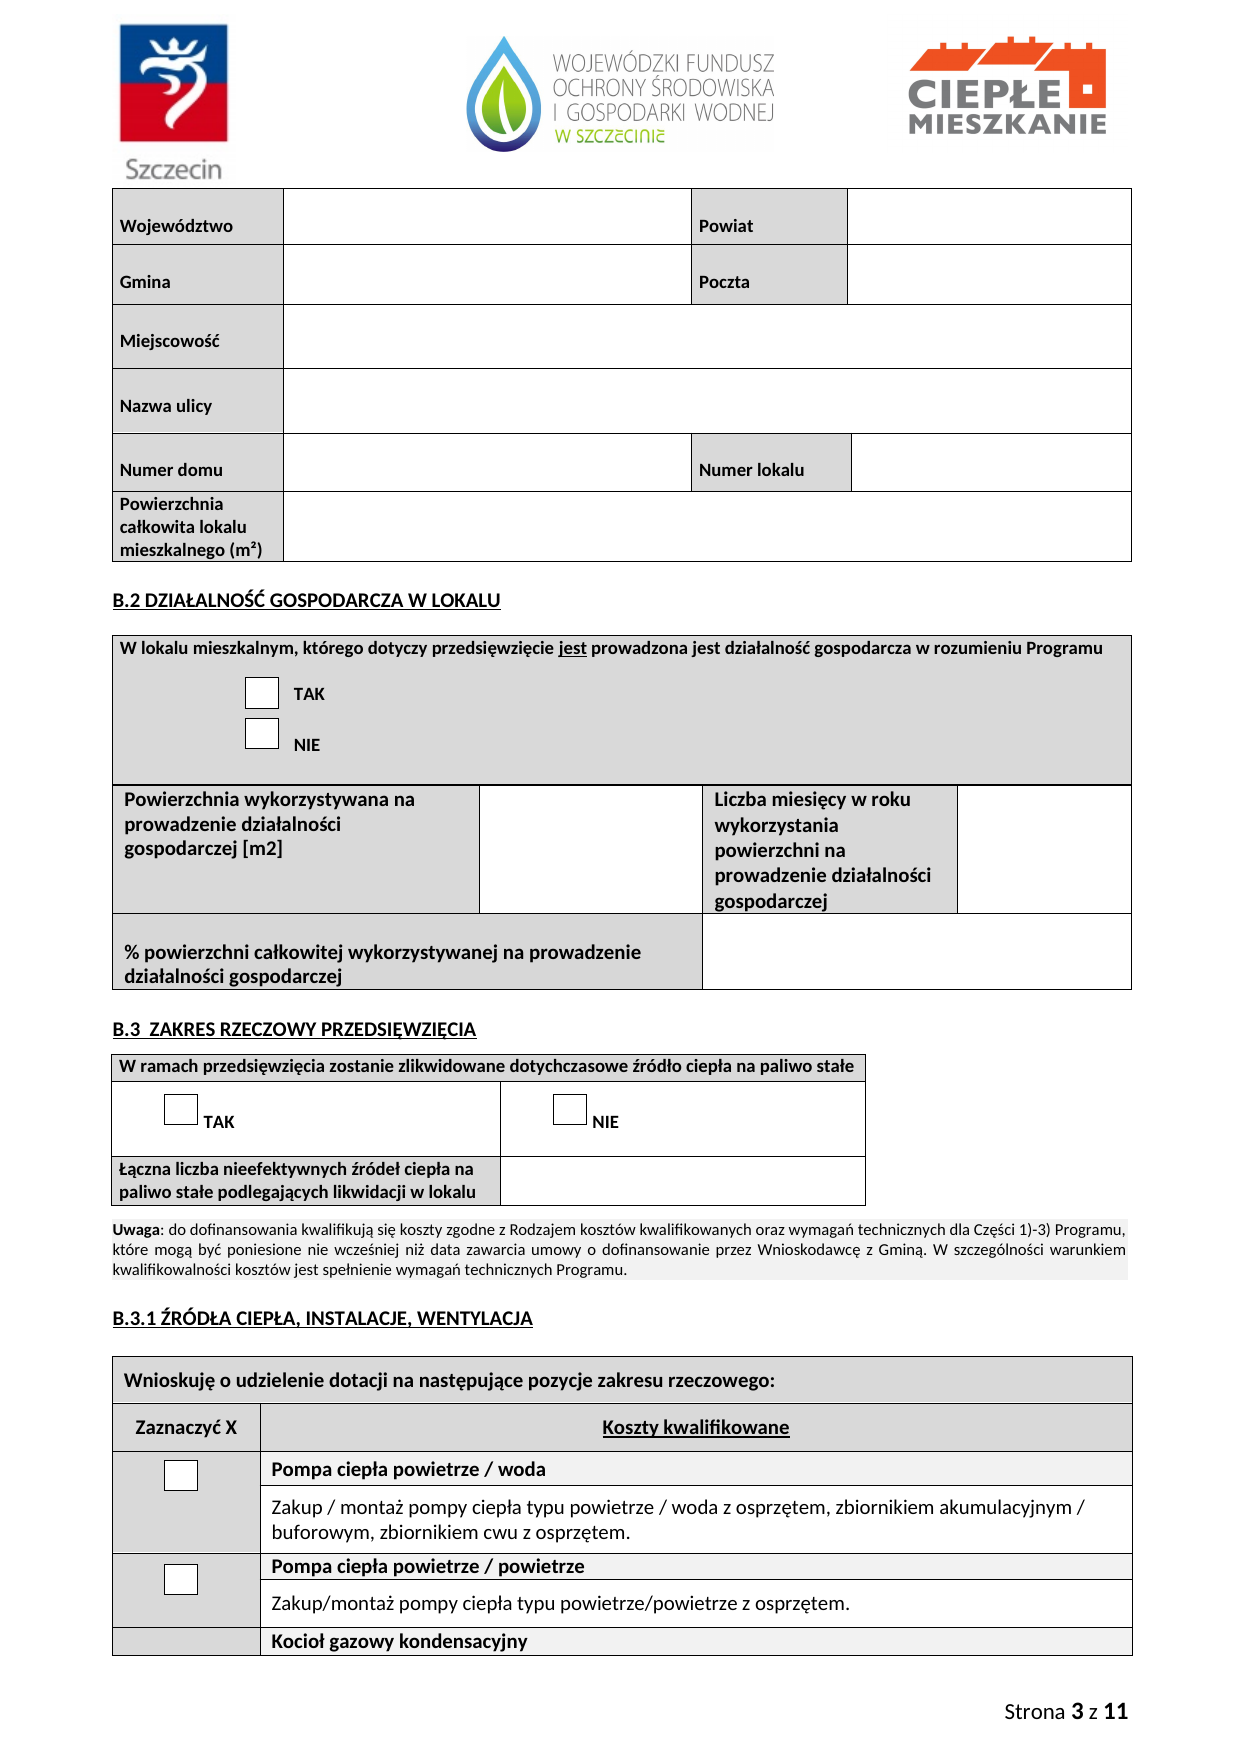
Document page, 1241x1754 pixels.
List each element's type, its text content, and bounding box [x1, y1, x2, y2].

table_header W ramach przedsięwzięcia zostanie zlikwidowane dotychczasowe źródło ciepła na paliwo stałe [112, 1055, 865, 1081]
table_cell Numer lokalu [692, 434, 851, 491]
table_cell [284, 305, 1131, 368]
picture [112, 14, 236, 188]
table_header Liczba miesięcy w roku wykorzystania powierzchni na prowadzenie działalności gospodarczej [703, 786, 957, 913]
table_cell [848, 245, 1131, 304]
picture [466, 36, 774, 152]
table_cell Pompa ciepła powietrze / woda [261, 1452, 1132, 1485]
table_cell [501, 1157, 865, 1205]
table_cell Nazwa ulicy [113, 369, 283, 432]
text Uwaga: do dofinansowania kwalifikują się koszty zgodne z Rodzajem kosztów kwalifikowanych oraz wymagań technicznych dla Części 1)-3) Programu, które mogą być poniesione nie wcześniej niż data zawarcia umowy o dofinansowanie przez Wnioskodawcę z Gminą. W szczególności warunkiem kwalifikowalności kosztów jest spełnienie wymagań technicznych Programu. [112, 1219, 1128, 1280]
table_cell Koszty kwalifikowane [261, 1404, 1132, 1451]
table_cell Powiat [692, 189, 847, 244]
table_cell [848, 189, 1131, 244]
table_cell [284, 245, 691, 304]
table_cell [113, 1554, 260, 1627]
table_cell [113, 1452, 260, 1552]
table_cell [284, 492, 1131, 561]
table_cell [852, 434, 1131, 491]
table_cell Zakup/montaż pompy ciepła typu powietrze/powietrze z osprzętem. [261, 1580, 1132, 1627]
table_cell Miejscowość [113, 305, 283, 368]
table_header W lokalu mieszkalnym, którego dotyczy przedsięwzięcie jest prowadzona jest działalność gospodarcza w rozumieniu Programu TAK NIE [113, 636, 1131, 784]
table_cell Gmina [113, 245, 283, 304]
table_cell TAK [112, 1082, 500, 1156]
picture [887, 14, 1128, 153]
text B.3.1 ŹRÓDŁA CIEPŁA, INSTALACJE, WENTYLACJA [112, 1305, 1128, 1331]
table_cell Powierzchnia całkowita lokalu mieszkalnego (m²) [113, 492, 283, 561]
table_cell [284, 369, 1131, 432]
table_cell Zaznaczyć X [113, 1404, 260, 1451]
table_cell Zakup / montaż pompy ciepła typu powietrze / woda z osprzętem, zbiornikiem akumulacyjnym / buforowym, zbiornikiem cwu z osprzętem. [261, 1486, 1132, 1552]
table_cell [284, 434, 691, 491]
text B.3 ZAKRES RZECZOWY PRZEDSIĘWZIĘCIA [112, 1016, 1128, 1041]
table_cell Poczta [692, 245, 847, 304]
table_cell Pompa ciepła powietrze / powietrze [261, 1554, 1132, 1579]
table_header [480, 786, 702, 913]
table_header [958, 786, 1131, 913]
text B.2 DZIAŁALNOŚĆ GOSPODARCZA W LOKALU [112, 587, 1128, 612]
table_header Powierzchnia wykorzystywana na prowadzenie działalności gospodarczej [m2] [113, 786, 479, 913]
table_cell NIE [501, 1082, 865, 1156]
table_cell [284, 189, 691, 244]
table_cell Kocioł gazowy kondensacyjny [261, 1628, 1132, 1655]
table_cell Łączna liczba nieefektywnych źródeł ciepła na paliwo stałe podlegających likwidacji w lokalu [112, 1157, 500, 1205]
table_cell Województwo [113, 189, 283, 244]
table_cell % powierzchni całkowitej wykorzystywanej na prowadzenie działalności gospodarczej [113, 914, 702, 989]
table_header Wnioskuję o udzielenie dotacji na następujące pozycje zakresu rzeczowego: [113, 1357, 1132, 1402]
table_cell Numer domu [113, 434, 283, 491]
table_cell [113, 1628, 260, 1655]
table_cell [703, 914, 1131, 989]
